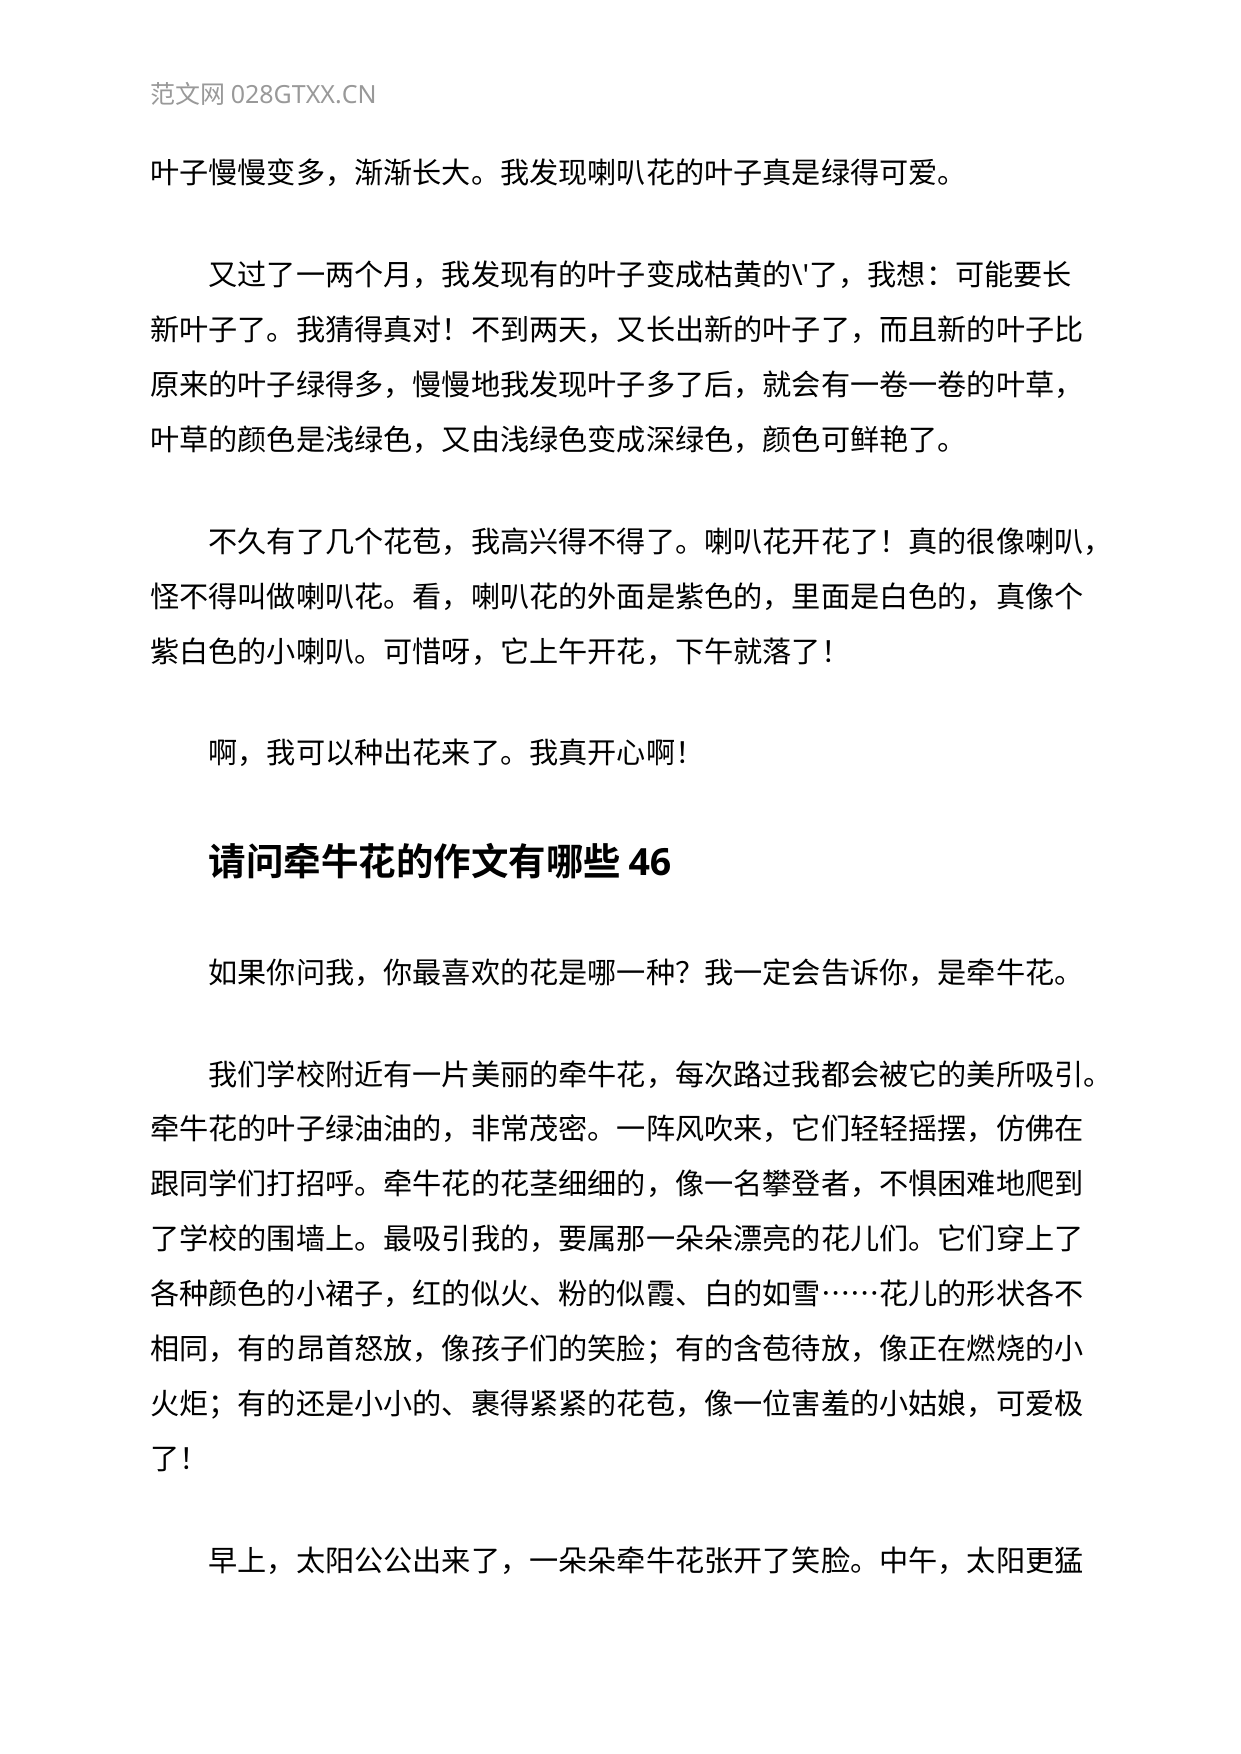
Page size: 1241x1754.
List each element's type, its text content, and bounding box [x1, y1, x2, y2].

text 又过了一两个月，我发现有的叶子变成枯黄的\'了，我想：可能要长新叶子了。我猜得真对！不到两天，又长出新的叶子了，而且新的叶子比原来的叶子绿得多，慢慢地我发现叶子多了后，就会有一卷一卷的叶草，叶草的颜色是浅绿色，又由浅绿色变成深绿色，颜色可鲜艳了。 [150, 252, 1090, 459]
text 啊，我可以种出花来了。我真开心啊！ [150, 730, 1090, 772]
text 我们学校附近有一片美丽的牵牛花，每次路过我都会被它的美所吸引。牵牛花的叶子绿油油的，非常茂密。一阵风吹来，它们轻轻摇摆，仿佛在跟同学们打招呼。牵牛花的花茎细细的，像一名攀登者，不惧困难地爬到了学校的围墙上。最吸引我的，要属那一朵朵漂亮的花儿们。它们穿上了各种颜色的小裙子，红的似火、粉的似霞、白的如雪……花儿的形状各不相同，有的昂首怒放，像孩子们的笑脸；有的含苞待放，像正在燃烧的小火炬；有的还是小小的、裹得紧紧的花苞，像一位害羞的小姑娘，可爱极了！ [150, 1051, 1090, 1478]
text 请问牵牛花的作文有哪些46 [150, 832, 1090, 886]
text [150, 1537, 1090, 1579]
text 如果你问我，你最喜欢的花是哪一种？我一定会告诉你，是牵牛花。 [150, 949, 1090, 992]
text 不久有了几个花苞，我高兴得不得了。喇叭花开花了！真的很像喇叭，怪不得叫做喇叭花。看，喇叭花的外面是紫色的，里面是白色的，真像个紫白色的小喇叭。可惜呀，它上午开花，下午就落了！ [150, 518, 1090, 670]
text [150, 150, 1090, 192]
